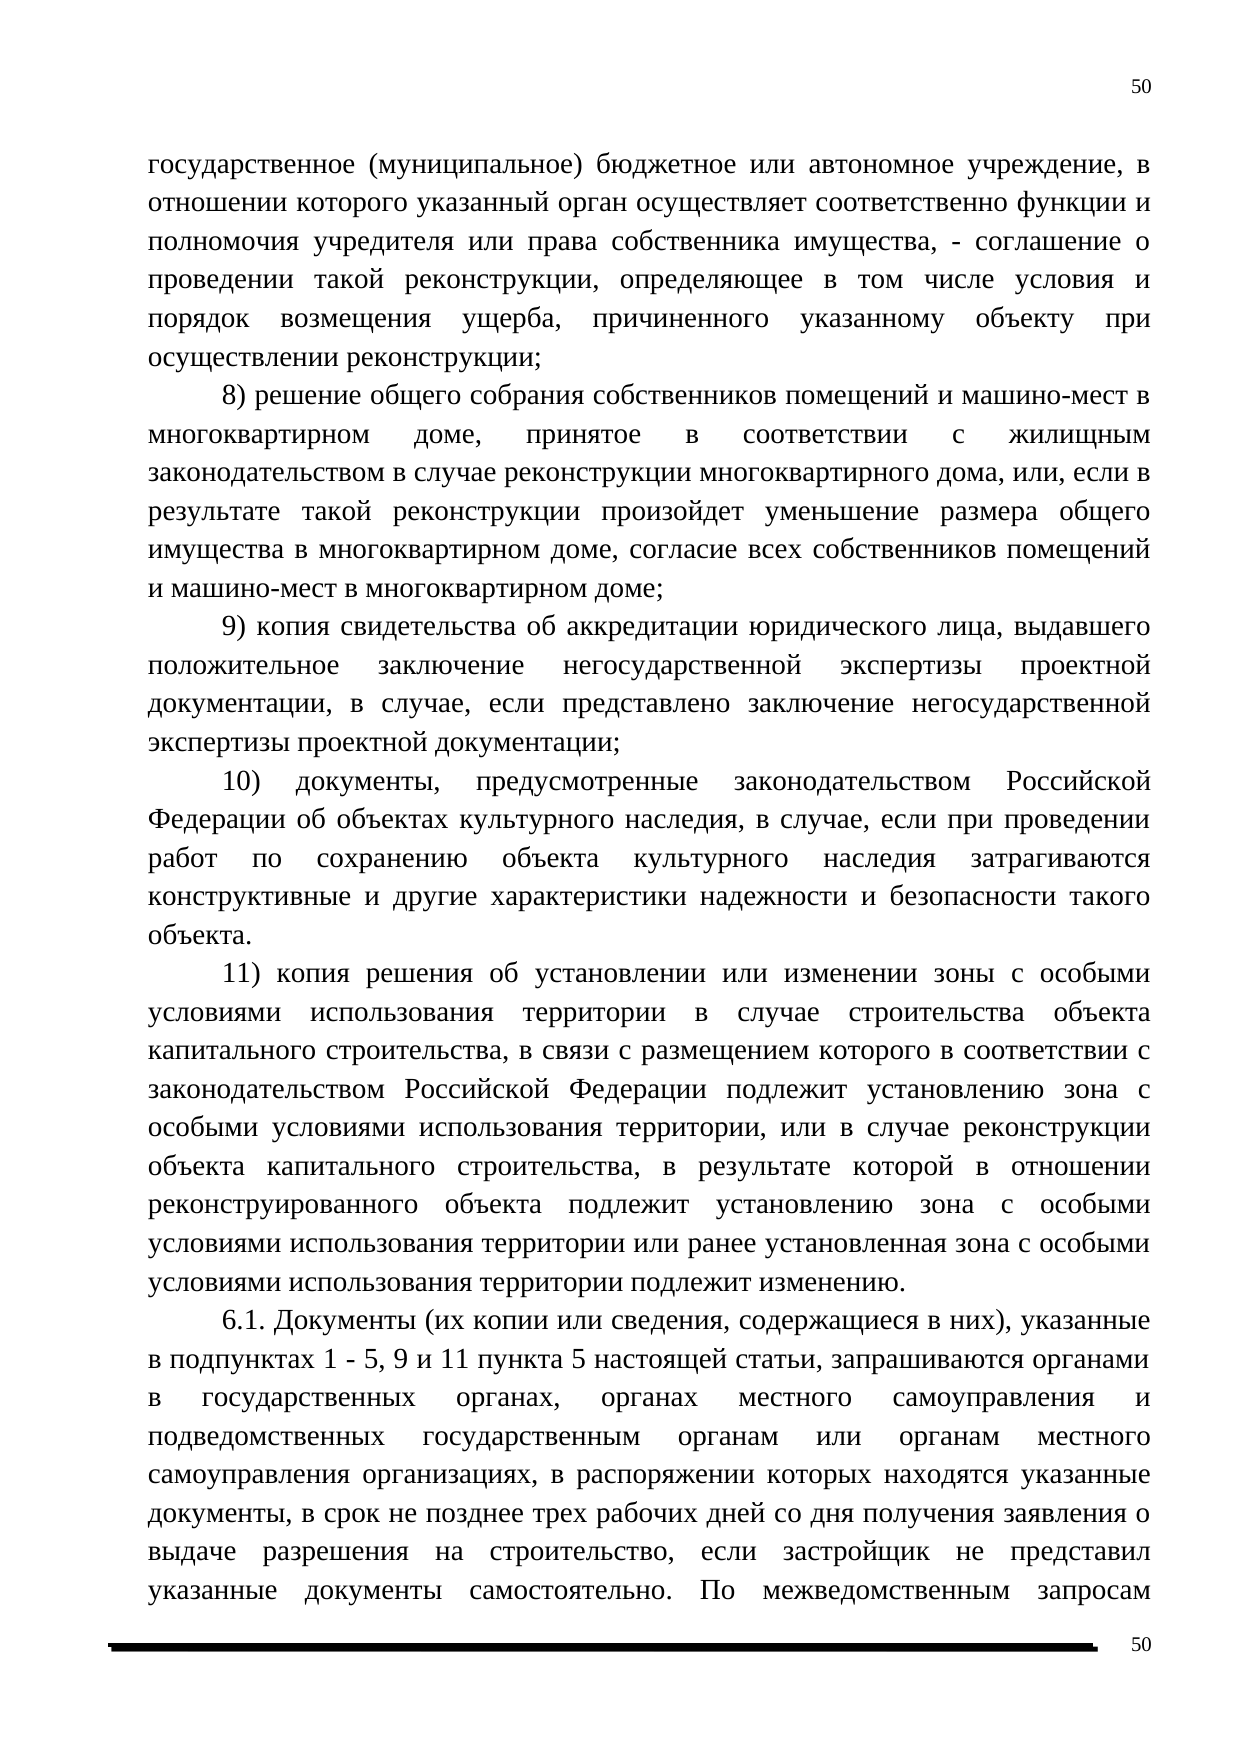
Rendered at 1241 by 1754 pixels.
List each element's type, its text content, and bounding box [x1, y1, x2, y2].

text 9) копия свидетельства об аккредитации юридического лица, выдавшего положительное заключение негосударственной экспертизы проектной документации, в случае, если представлено заключение негосударственной экспертизы проектной документации; [148, 608, 1152, 758]
text 10) документы, предусмотренные законодательством Российской Федерации об объектах культурного наследия, в случае, если при проведении работ по сохранению объекта культурного наследия затрагиваются конструктивные и другие характеристики надежности и безопасности такого объекта. [148, 763, 1152, 950]
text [148, 146, 1152, 372]
text 11) копия решения об установлении или изменении зоны с особыми условиями использования территории в случае строительства объекта капитального строительства, в связи с размещением которого в соответствии с законодательством Российской Федерации подлежит установлению зона с особыми условиями использования территории, или в случае реконструкции объекта капитального строительства, в результате которой в отношении реконструированного объекта подлежит установлению зона с особыми условиями использования территории или ранее установленная зона с особыми условиями использования территории подлежит изменению. [148, 955, 1152, 1297]
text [148, 1302, 1152, 1606]
text 8) решение общего собрания собственников помещений и машино-мест в многоквартирном доме, принятое в соответствии с жилищным законодательством в случае реконструкции многоквартирного дома, или, если в результате такой реконструкции произойдет уменьшение размера общего имущества в многоквартирном доме, согласие всех собственников помещений и машино-мест в многоквартирном доме; [148, 377, 1152, 603]
